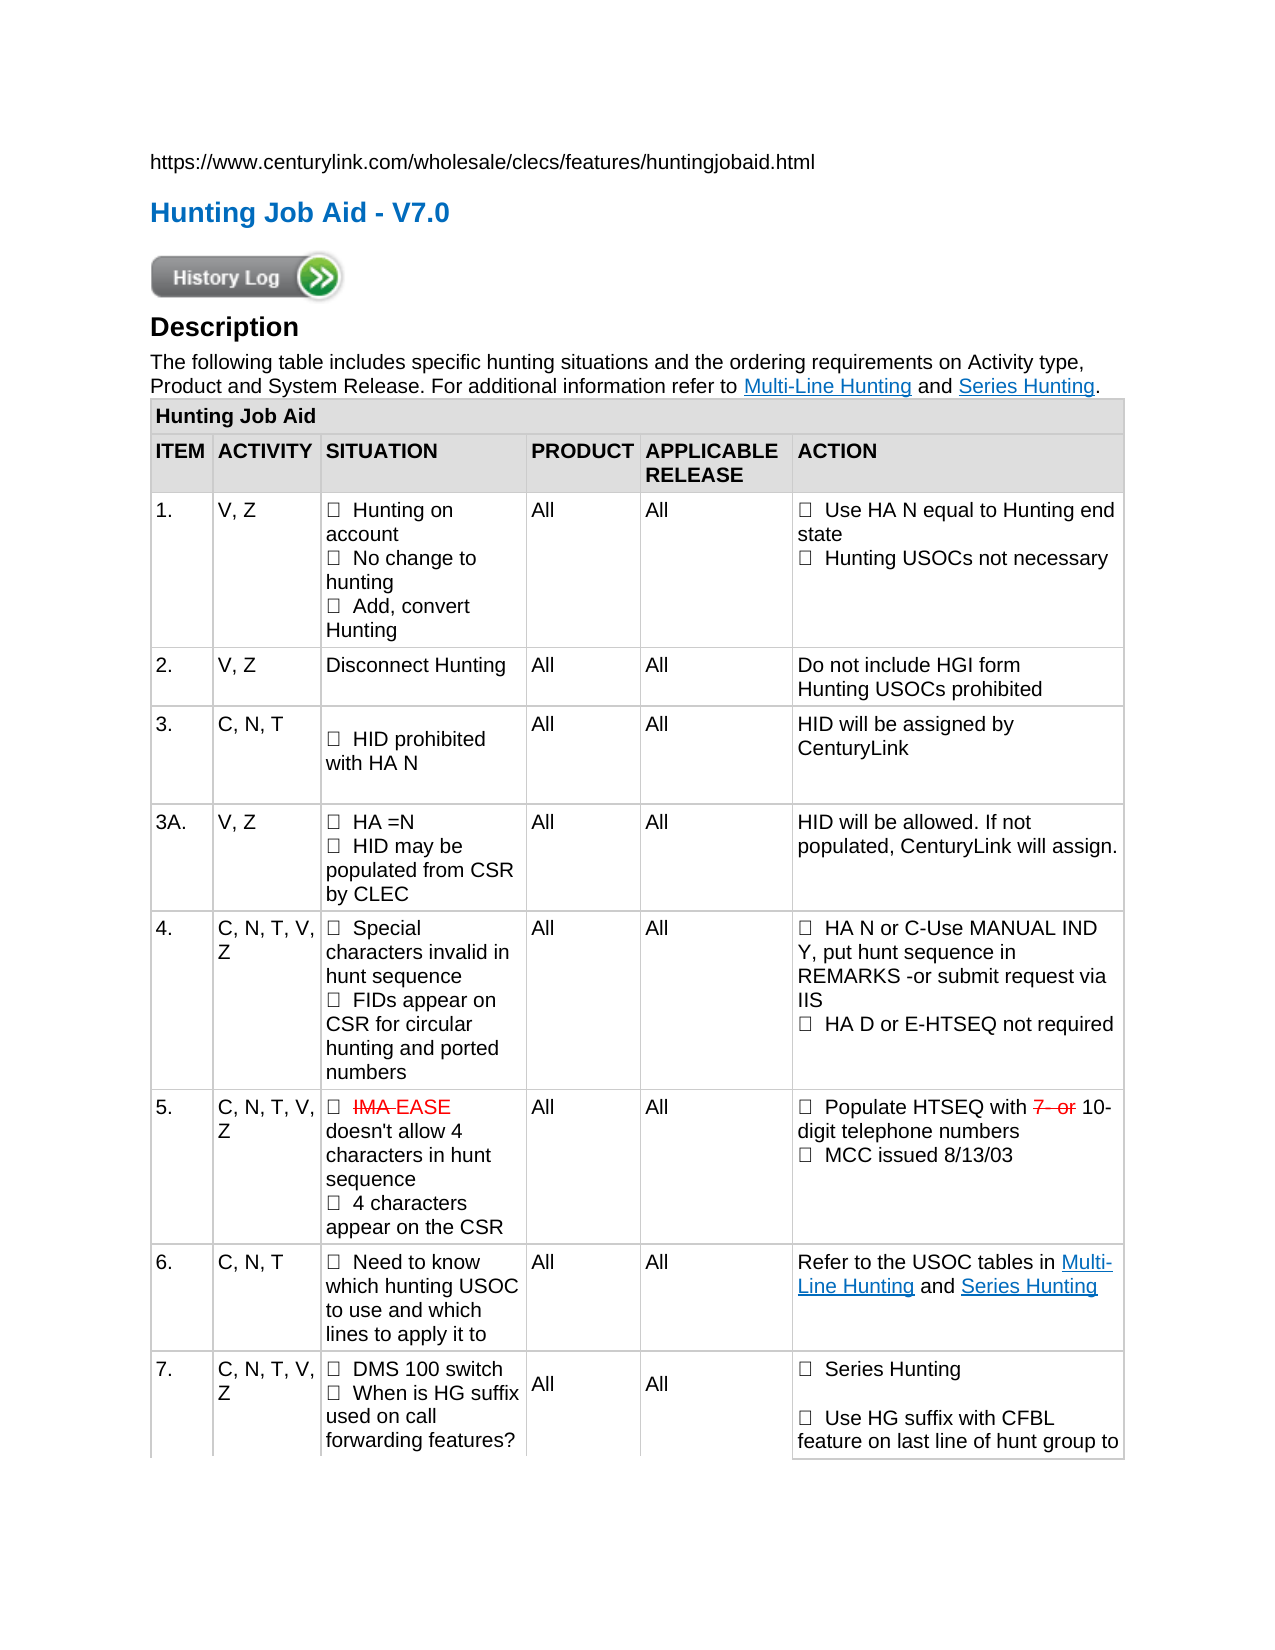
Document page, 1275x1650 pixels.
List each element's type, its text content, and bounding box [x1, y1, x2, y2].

table_header Hunting Job Aid [152, 400, 1123, 433]
table_cell All [641, 648, 792, 705]
table_cell  Populate HTSEQ with 7- or 10-digit telephone numbers  MCC issued 8/13/03 [793, 1090, 1123, 1243]
table_cell  Use HA N equal to Hunting end state  Hunting USOCs not necessary [793, 493, 1123, 646]
table_cell All [641, 805, 792, 910]
table_cell All [641, 493, 792, 646]
table_cell APPLICABLE RELEASE [641, 435, 792, 492]
table_cell ITEM [152, 435, 212, 492]
table_cell C, N, T, V, Z [214, 912, 320, 1089]
table_cell C, N, T [214, 707, 320, 803]
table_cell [321, 1352, 526, 1458]
table_cell All [641, 707, 792, 803]
table_cell All [527, 493, 640, 646]
text Description [150, 311, 1125, 342]
table_cell All [641, 1245, 792, 1350]
table_cell All [527, 1245, 640, 1350]
table_cell Do not include HGI form Hunting USOCs prohibited [793, 648, 1123, 705]
table_cell 4. [152, 912, 212, 1089]
table_cell 3A. [152, 805, 212, 910]
table_cell  IMA EASE doesn't allow 4 characters in hunt sequence  4 characters appear on the CSR [322, 1090, 526, 1243]
table_cell PRODUCT [527, 435, 640, 492]
picture [150, 250, 346, 304]
table_cell HID will be assigned by CenturyLink [793, 707, 1123, 803]
table_cell 6. [152, 1245, 212, 1350]
table_cell C, N, T, V, Z [214, 1090, 320, 1243]
table_cell C, N, T [214, 1245, 320, 1350]
table_cell Disconnect Hunting [322, 648, 526, 705]
table_cell All [640, 1352, 792, 1458]
table_cell C, N, T, V, Z [213, 1352, 321, 1458]
table_cell All [527, 648, 640, 705]
table_cell  Hunting on account  No change to hunting  Add, convert Hunting [322, 493, 526, 646]
table_cell All [641, 912, 792, 1089]
table_cell ACTION [793, 435, 1123, 492]
table_cell V, Z [214, 493, 320, 646]
text The following table includes specific hunting situations and the ordering requirements on Activity type, Product and System Release. For additional information refer to Multi-Line Hunting and Series Hunting. [150, 350, 1125, 398]
table_cell V, Z [214, 805, 320, 910]
table_cell 7. [152, 1352, 213, 1458]
table_cell All [527, 912, 640, 1089]
table_cell  Need to know which hunting USOC to use and which lines to apply it to [322, 1245, 526, 1350]
text Hunting Job Aid - V7.0 [150, 196, 1125, 228]
table_cell V, Z [214, 648, 320, 705]
table_cell  HA N or C-Use MANUAL IND Y, put hunt sequence in REMARKS -or submit request via IIS  HA D or E-HTSEQ not required [793, 912, 1123, 1089]
table_cell 5. [152, 1090, 212, 1243]
table_cell 3. [152, 707, 212, 803]
table_cell SITUATION [322, 435, 526, 492]
table_cell ACTIVITY [214, 435, 320, 492]
table_cell All [641, 1090, 792, 1243]
table_cell All [527, 1090, 640, 1243]
table_cell  Special characters invalid in hunt sequence  FIDs appear on CSR for circular hunting and ported numbers [322, 912, 526, 1089]
table_cell  HID prohibited with HA N [322, 707, 526, 803]
table_cell All [527, 707, 640, 803]
table_cell All [527, 805, 640, 910]
table_cell Refer to the USOC tables in Multi-Line Hunting and Series Hunting [793, 1245, 1123, 1350]
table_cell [793, 1352, 1123, 1458]
table_cell 2. [152, 648, 212, 705]
table_cell All [526, 1352, 640, 1458]
table_cell 1. [152, 493, 212, 646]
text https://www.centurylink.com/wholesale/clecs/features/huntingjobaid.html [150, 150, 1125, 174]
table_cell  HA =N  HID may be populated from CSR by CLEC [322, 805, 526, 910]
table_cell HID will be allowed. If not populated, CenturyLink will assign. [793, 805, 1123, 910]
